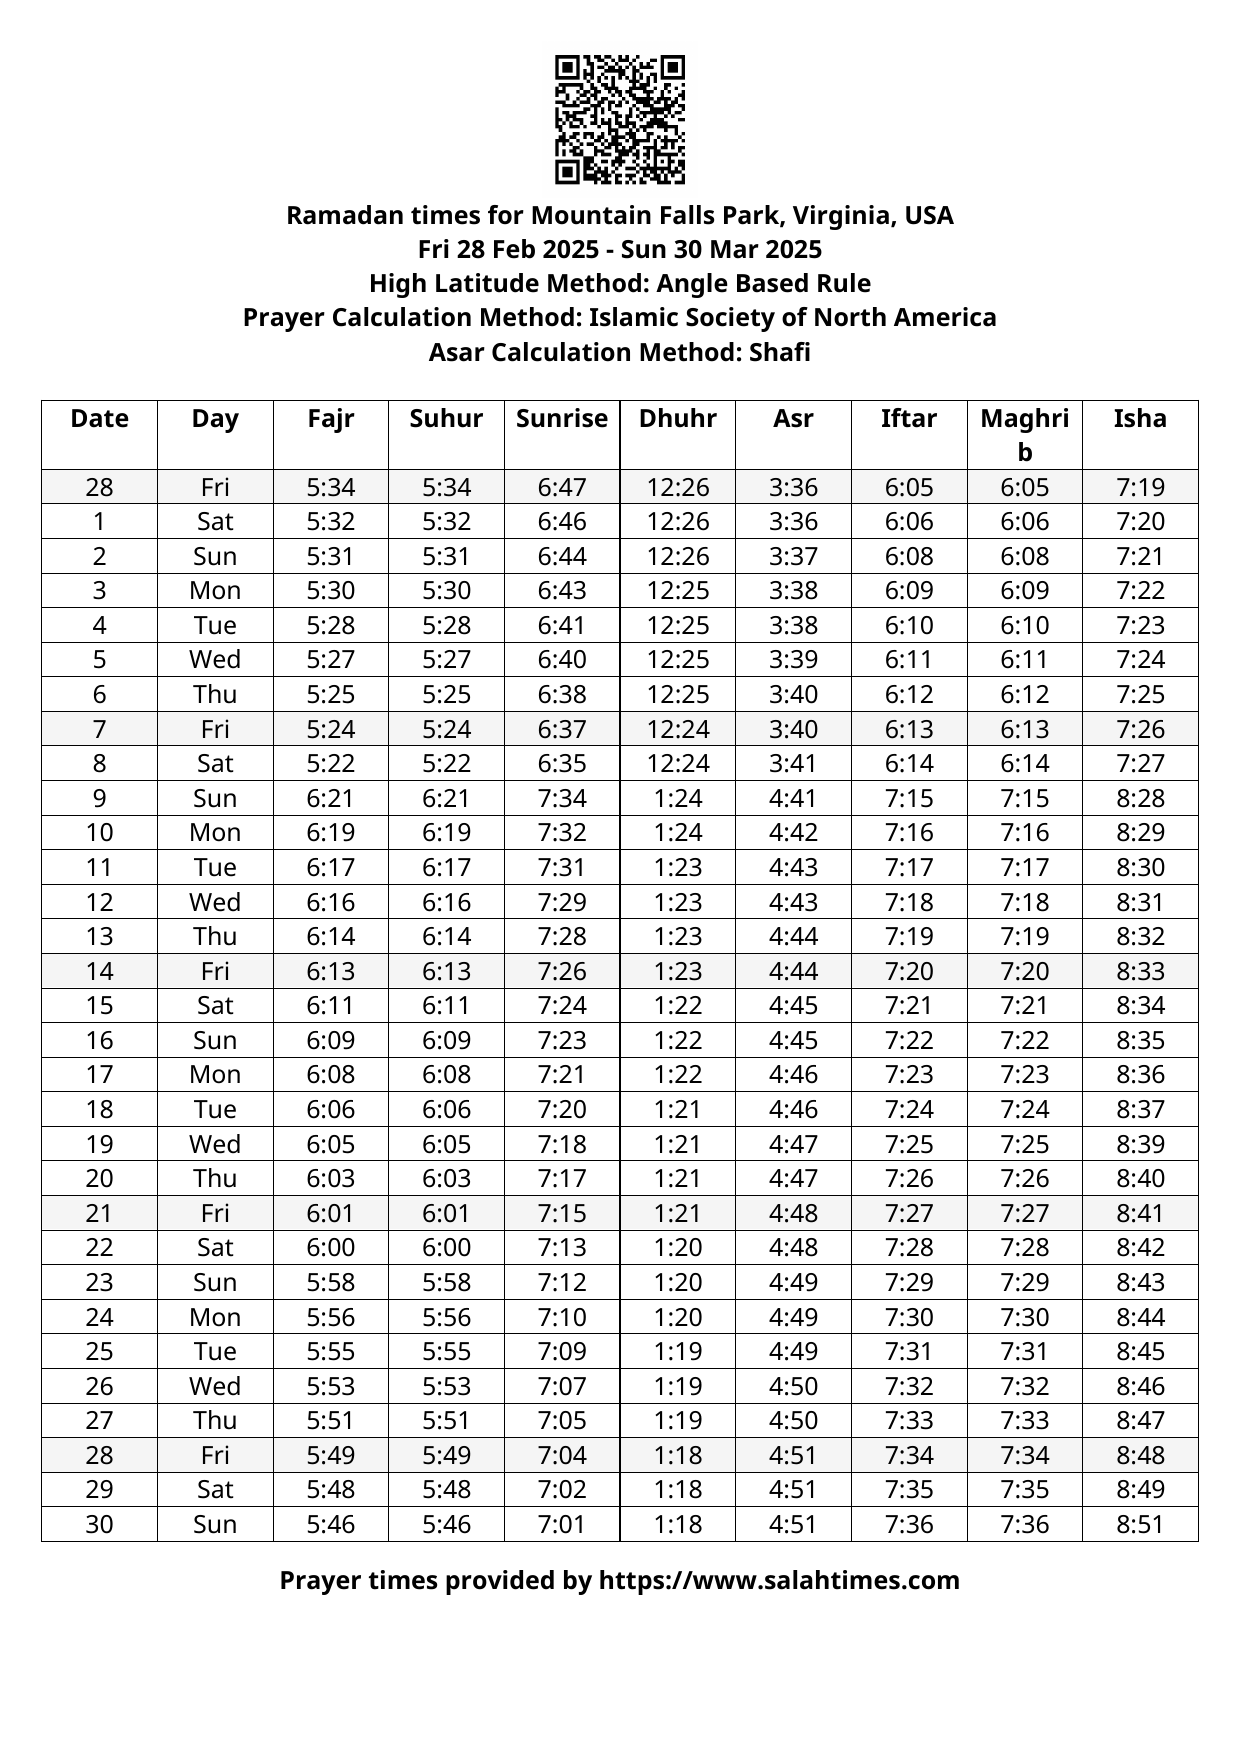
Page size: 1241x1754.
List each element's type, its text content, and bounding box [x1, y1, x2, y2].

table_cell 10 [42, 816, 157, 849]
table_cell 6:05 [274, 1127, 388, 1160]
table_cell 6:12 [968, 677, 1082, 711]
table_cell 7:33 [968, 1404, 1082, 1437]
table_cell 27 [42, 1404, 157, 1437]
table_cell 1:18 [621, 1507, 735, 1541]
table_header Asr [736, 401, 851, 469]
table_cell Fri [158, 954, 273, 987]
table_cell 8:45 [1083, 1334, 1198, 1368]
table_cell Mon [158, 1058, 273, 1091]
table_cell 5:49 [389, 1438, 504, 1472]
table_cell 6:14 [852, 746, 967, 780]
table_cell 7:13 [505, 1231, 619, 1264]
table_cell 7:09 [505, 1334, 619, 1368]
table_cell 6:03 [274, 1161, 388, 1195]
table_cell 25 [42, 1334, 157, 1368]
text High Latitude Method: Angle Based Rule [42, 266, 1198, 300]
table_cell 7:19 [852, 919, 967, 953]
table_cell 19 [42, 1127, 157, 1160]
table_cell 6:17 [274, 850, 388, 884]
table_cell 4:51 [736, 1473, 851, 1506]
table_header Maghrib [968, 401, 1082, 469]
table_cell 4:47 [736, 1127, 851, 1160]
table_cell 7:26 [852, 1161, 967, 1195]
table_cell 12:24 [621, 746, 735, 780]
table_cell 6:40 [505, 643, 619, 676]
table_cell 22 [42, 1231, 157, 1264]
table_cell 3:38 [736, 574, 851, 607]
table_cell 6:09 [274, 1023, 388, 1057]
table_cell 6:09 [852, 574, 967, 607]
table_cell 12:25 [621, 643, 735, 676]
table_cell 23 [42, 1265, 157, 1299]
table_cell 5:51 [389, 1404, 504, 1437]
table_cell 5:32 [274, 504, 388, 538]
table_cell 6:00 [274, 1231, 388, 1264]
table_cell 26 [42, 1369, 157, 1402]
table_cell 5:55 [274, 1334, 388, 1368]
table_cell 14 [42, 954, 157, 987]
table_cell 6 [42, 677, 157, 711]
table_cell 12:25 [621, 574, 735, 607]
table_cell 7:19 [968, 919, 1082, 953]
table_cell 6:09 [389, 1023, 504, 1057]
table_cell 3 [42, 574, 157, 607]
table_header Sunrise [505, 401, 619, 469]
table_cell 5:31 [389, 539, 504, 572]
table_cell 6:13 [968, 712, 1082, 745]
table_cell 5:31 [274, 539, 388, 572]
table_cell 5:28 [274, 608, 388, 642]
table_cell 8:42 [1083, 1231, 1198, 1264]
table_cell 7:22 [968, 1023, 1082, 1057]
table_cell 6:06 [389, 1092, 504, 1126]
table_cell 5:56 [389, 1300, 504, 1333]
table_cell 5:46 [389, 1507, 504, 1541]
table_cell 5:34 [389, 470, 504, 503]
table_cell 7:34 [505, 781, 619, 814]
table_cell Sat [158, 989, 273, 1022]
table_cell 1:22 [621, 1058, 735, 1091]
table_cell Sat [158, 504, 273, 538]
table_cell 8:44 [1083, 1300, 1198, 1333]
table_cell 8:36 [1083, 1058, 1198, 1091]
table_cell 6:19 [274, 816, 388, 849]
table_cell 4:43 [736, 850, 851, 884]
table_cell Thu [158, 1404, 273, 1437]
table_cell Thu [158, 677, 273, 711]
table_cell 7:27 [852, 1196, 967, 1229]
table_cell 7:36 [852, 1507, 967, 1541]
table_cell 7:27 [968, 1196, 1082, 1229]
table_cell 7:20 [505, 1092, 619, 1126]
picture [542, 41, 699, 198]
table_cell Tue [158, 1092, 273, 1126]
table_cell 6:43 [505, 574, 619, 607]
table_cell 1:20 [621, 1231, 735, 1264]
table_cell 5:49 [274, 1438, 388, 1472]
table_cell 6:10 [968, 608, 1082, 642]
table_cell Tue [158, 608, 273, 642]
table_cell 5:53 [274, 1369, 388, 1402]
table_cell 7:20 [1083, 504, 1198, 538]
table_cell 2 [42, 539, 157, 572]
table_cell 5:24 [274, 712, 388, 745]
table_cell 7:27 [1083, 746, 1198, 780]
table_cell 8:47 [1083, 1404, 1198, 1437]
table_cell 7:25 [968, 1127, 1082, 1160]
table_cell 1:24 [621, 781, 735, 814]
table_cell 4:44 [736, 919, 851, 953]
table_cell 1:21 [621, 1196, 735, 1229]
table_cell 7:24 [505, 989, 619, 1022]
table_cell 5:32 [389, 504, 504, 538]
table_cell 7:24 [1083, 643, 1198, 676]
table_cell 7:16 [968, 816, 1082, 849]
table_cell 7:32 [968, 1369, 1082, 1402]
table_cell 1:18 [621, 1473, 735, 1506]
table_cell 5:22 [389, 746, 504, 780]
table_cell 5:51 [274, 1404, 388, 1437]
table_cell 6:13 [389, 954, 504, 987]
table_cell Mon [158, 574, 273, 607]
table_cell 8:35 [1083, 1023, 1198, 1057]
table_cell 6:05 [968, 470, 1082, 503]
table_cell 6:11 [968, 643, 1082, 676]
table_cell 7:24 [852, 1092, 967, 1126]
table_cell 7:32 [852, 1369, 967, 1402]
table_cell 4:46 [736, 1058, 851, 1091]
table_header Dhuhr [621, 401, 735, 469]
table_cell 6:21 [274, 781, 388, 814]
table_cell 7:25 [1083, 677, 1198, 711]
table_cell 6:46 [505, 504, 619, 538]
table_cell Wed [158, 643, 273, 676]
table_cell 6:35 [505, 746, 619, 780]
table_cell Sat [158, 1473, 273, 1506]
table_cell 7:22 [852, 1023, 967, 1057]
table_cell 6:06 [968, 504, 1082, 538]
table_cell 7:21 [968, 989, 1082, 1022]
table_cell 29 [42, 1473, 157, 1506]
table_cell 5:48 [274, 1473, 388, 1506]
table_cell 1:23 [621, 850, 735, 884]
table_cell 12:24 [621, 712, 735, 745]
table_cell 1:21 [621, 1127, 735, 1160]
table_cell 7:25 [852, 1127, 967, 1160]
table_cell 11 [42, 850, 157, 884]
table_cell 5:28 [389, 608, 504, 642]
table_cell 7:31 [505, 850, 619, 884]
table_cell 7:31 [968, 1334, 1082, 1368]
text Prayer times provided by https://www.salahtimes.com [42, 1563, 1198, 1597]
table_cell 7:30 [968, 1300, 1082, 1333]
table_cell 4:50 [736, 1404, 851, 1437]
table_cell 8:48 [1083, 1438, 1198, 1472]
table_cell 4:51 [736, 1438, 851, 1472]
table_cell 5:56 [274, 1300, 388, 1333]
table_cell 5:27 [389, 643, 504, 676]
table_cell 7:32 [505, 816, 619, 849]
table_cell 5:24 [389, 712, 504, 745]
table_cell Sun [158, 1507, 273, 1541]
text Ramadan times for Mountain Falls Park, Virginia, USA [42, 198, 1198, 232]
table_cell 3:36 [736, 504, 851, 538]
table_cell 6:37 [505, 712, 619, 745]
table_cell 1:19 [621, 1334, 735, 1368]
table_cell 9 [42, 781, 157, 814]
table_cell 6:13 [852, 712, 967, 745]
table_cell 12:25 [621, 608, 735, 642]
table_header Isha [1083, 401, 1198, 469]
table_cell 5:25 [389, 677, 504, 711]
table_cell 5:46 [274, 1507, 388, 1541]
table_cell 8:28 [1083, 781, 1198, 814]
table_cell 6:38 [505, 677, 619, 711]
table_cell 7:20 [968, 954, 1082, 987]
table_cell Mon [158, 816, 273, 849]
table_cell 7:20 [852, 954, 967, 987]
table_cell Thu [158, 919, 273, 953]
table_cell 5:58 [389, 1265, 504, 1299]
table_cell Mon [158, 1300, 273, 1333]
table_cell Tue [158, 1334, 273, 1368]
table_cell 7:36 [968, 1507, 1082, 1541]
table_cell 4:42 [736, 816, 851, 849]
table_cell 8:40 [1083, 1161, 1198, 1195]
text Fri 28 Feb 2025 - Sun 30 Mar 2025 [42, 232, 1198, 266]
table_cell 5:22 [274, 746, 388, 780]
table_cell 7:34 [968, 1438, 1082, 1472]
table_cell 4:45 [736, 1023, 851, 1057]
table_cell 4:44 [736, 954, 851, 987]
table_cell 1:20 [621, 1265, 735, 1299]
table_cell 1:24 [621, 816, 735, 849]
table_cell 7:35 [968, 1473, 1082, 1506]
text Asar Calculation Method: Shafi [42, 334, 1198, 368]
table_cell 6:19 [389, 816, 504, 849]
table_cell 7:01 [505, 1507, 619, 1541]
table_cell 7:23 [968, 1058, 1082, 1091]
table_cell 6:08 [968, 539, 1082, 572]
table_cell 1:18 [621, 1438, 735, 1472]
table_cell 4:49 [736, 1300, 851, 1333]
table_cell 6:03 [389, 1161, 504, 1195]
table_cell 6:10 [852, 608, 967, 642]
table_cell 7:30 [852, 1300, 967, 1333]
table_cell 8:29 [1083, 816, 1198, 849]
table_cell 8:32 [1083, 919, 1198, 953]
table_cell Wed [158, 1369, 273, 1402]
table_cell 1:19 [621, 1404, 735, 1437]
table_cell Sat [158, 746, 273, 780]
table_cell 1:22 [621, 989, 735, 1022]
table_cell 6:44 [505, 539, 619, 572]
table_cell 6:41 [505, 608, 619, 642]
table_cell 7 [42, 712, 157, 745]
table_cell 6:05 [389, 1127, 504, 1160]
table_cell 5:55 [389, 1334, 504, 1368]
table_cell 6:09 [968, 574, 1082, 607]
table_cell 6:06 [274, 1092, 388, 1126]
table_cell 7:21 [1083, 539, 1198, 572]
table_cell 17 [42, 1058, 157, 1091]
table_cell 5:34 [274, 470, 388, 503]
table_cell 7:28 [505, 919, 619, 953]
table_cell 1:21 [621, 1092, 735, 1126]
table_cell 12 [42, 885, 157, 918]
table_cell Sun [158, 781, 273, 814]
table_cell Thu [158, 1161, 273, 1195]
table_cell 7:15 [968, 781, 1082, 814]
table_cell 7:10 [505, 1300, 619, 1333]
table_cell 4 [42, 608, 157, 642]
table_cell 12:26 [621, 504, 735, 538]
table_cell 7:29 [505, 885, 619, 918]
table_cell Fri [158, 470, 273, 503]
table_cell Tue [158, 850, 273, 884]
table_cell 4:48 [736, 1196, 851, 1229]
table_cell 7:15 [852, 781, 967, 814]
table_cell 5:30 [389, 574, 504, 607]
table_cell 8:34 [1083, 989, 1198, 1022]
table_cell 7:21 [505, 1058, 619, 1091]
table_cell 1:20 [621, 1300, 735, 1333]
table_cell Sun [158, 1265, 273, 1299]
table_cell 7:16 [852, 816, 967, 849]
table_cell 6:05 [852, 470, 967, 503]
table_cell 28 [42, 470, 157, 503]
table_cell 5:25 [274, 677, 388, 711]
table_cell 12:26 [621, 539, 735, 572]
table_cell 12:26 [621, 470, 735, 503]
table_cell 8:43 [1083, 1265, 1198, 1299]
table_cell 5:53 [389, 1369, 504, 1402]
table_cell 6:14 [389, 919, 504, 953]
table_cell 7:24 [968, 1092, 1082, 1126]
table_cell 15 [42, 989, 157, 1022]
table_cell 4:46 [736, 1092, 851, 1126]
table_cell 5:58 [274, 1265, 388, 1299]
table_cell 4:50 [736, 1369, 851, 1402]
table_cell 6:08 [274, 1058, 388, 1091]
table_cell 4:49 [736, 1334, 851, 1368]
table_cell 24 [42, 1300, 157, 1333]
table_cell 8:37 [1083, 1092, 1198, 1126]
table_cell 7:23 [1083, 608, 1198, 642]
table_cell 8:31 [1083, 885, 1198, 918]
table_cell 6:00 [389, 1231, 504, 1264]
table_cell 5:48 [389, 1473, 504, 1506]
table_cell Sun [158, 539, 273, 572]
table_cell 6:14 [274, 919, 388, 953]
table_cell Wed [158, 885, 273, 918]
table_cell Sat [158, 1231, 273, 1264]
table_cell 6:01 [274, 1196, 388, 1229]
table_cell 6:01 [389, 1196, 504, 1229]
table_cell 1:21 [621, 1161, 735, 1195]
table_cell 1:23 [621, 954, 735, 987]
table_cell 7:33 [852, 1404, 967, 1437]
table_cell 8:49 [1083, 1473, 1198, 1506]
table_cell 28 [42, 1438, 157, 1472]
table_cell 3:40 [736, 712, 851, 745]
table_cell 7:04 [505, 1438, 619, 1472]
table_cell 8:46 [1083, 1369, 1198, 1402]
table_cell 6:16 [389, 885, 504, 918]
table_cell 7:34 [852, 1438, 967, 1472]
table_cell Fri [158, 1438, 273, 1472]
table_cell 7:22 [1083, 574, 1198, 607]
table_cell 6:16 [274, 885, 388, 918]
table_cell 7:15 [505, 1196, 619, 1229]
table_cell 7:23 [505, 1023, 619, 1057]
table_cell 3:39 [736, 643, 851, 676]
table_cell 7:18 [505, 1127, 619, 1160]
table_cell 6:47 [505, 470, 619, 503]
table_cell 7:35 [852, 1473, 967, 1506]
table_cell 4:41 [736, 781, 851, 814]
table_cell 6:11 [389, 989, 504, 1022]
table_cell 21 [42, 1196, 157, 1229]
table_cell 7:23 [852, 1058, 967, 1091]
table_cell 8:51 [1083, 1507, 1198, 1541]
table_cell 5:30 [274, 574, 388, 607]
table_cell 3:40 [736, 677, 851, 711]
table_cell 8:33 [1083, 954, 1198, 987]
table_cell 30 [42, 1507, 157, 1541]
table_cell 7:18 [852, 885, 967, 918]
table_cell Fri [158, 712, 273, 745]
table_cell 4:47 [736, 1161, 851, 1195]
table_cell 7:26 [505, 954, 619, 987]
table_cell 1:23 [621, 919, 735, 953]
table_cell 3:37 [736, 539, 851, 572]
table_cell 3:41 [736, 746, 851, 780]
table_cell 12:25 [621, 677, 735, 711]
table_cell 7:29 [968, 1265, 1082, 1299]
table_cell 7:28 [968, 1231, 1082, 1264]
table_cell 7:18 [968, 885, 1082, 918]
table_cell 7:26 [968, 1161, 1082, 1195]
table_cell 6:21 [389, 781, 504, 814]
table_cell 4:45 [736, 989, 851, 1022]
text Prayer Calculation Method: Islamic Society of North America [42, 300, 1198, 334]
table_cell 20 [42, 1161, 157, 1195]
table_cell 8:39 [1083, 1127, 1198, 1160]
table_cell 7:29 [852, 1265, 967, 1299]
table_header Fajr [274, 401, 388, 469]
table_header Iftar [852, 401, 967, 469]
table_cell 7:05 [505, 1404, 619, 1437]
table_cell 4:51 [736, 1507, 851, 1541]
table_cell 3:36 [736, 470, 851, 503]
table_cell 1:22 [621, 1023, 735, 1057]
table_cell 7:02 [505, 1473, 619, 1506]
table_cell 6:11 [852, 643, 967, 676]
table_cell 6:12 [852, 677, 967, 711]
table_cell 6:17 [389, 850, 504, 884]
table_header Day [158, 401, 273, 469]
table_cell 1 [42, 504, 157, 538]
table_header Suhur [389, 401, 504, 469]
table_cell 8:30 [1083, 850, 1198, 884]
table_cell 4:49 [736, 1265, 851, 1299]
table_cell 6:11 [274, 989, 388, 1022]
table_cell 1:19 [621, 1369, 735, 1402]
table_cell 7:28 [852, 1231, 967, 1264]
table_cell 7:31 [852, 1334, 967, 1368]
table_cell 4:43 [736, 885, 851, 918]
table_cell 8 [42, 746, 157, 780]
table_cell 6:13 [274, 954, 388, 987]
table_cell 6:06 [852, 504, 967, 538]
table_cell 4:48 [736, 1231, 851, 1264]
table_cell 7:26 [1083, 712, 1198, 745]
table_cell Sun [158, 1023, 273, 1057]
table_cell 18 [42, 1092, 157, 1126]
table_cell 3:38 [736, 608, 851, 642]
table_cell 16 [42, 1023, 157, 1057]
table_cell Fri [158, 1196, 273, 1229]
table_cell 7:17 [852, 850, 967, 884]
table_cell 7:17 [968, 850, 1082, 884]
table_cell 6:08 [389, 1058, 504, 1091]
table_cell 7:19 [1083, 470, 1198, 503]
table_cell 6:14 [968, 746, 1082, 780]
table_cell Wed [158, 1127, 273, 1160]
table_cell 7:12 [505, 1265, 619, 1299]
table_cell 5 [42, 643, 157, 676]
table_cell 1:23 [621, 885, 735, 918]
table_cell 8:41 [1083, 1196, 1198, 1229]
table_cell 6:08 [852, 539, 967, 572]
table_cell 13 [42, 919, 157, 953]
table_cell 5:27 [274, 643, 388, 676]
table_header Date [42, 401, 157, 469]
table_cell 7:07 [505, 1369, 619, 1402]
table_cell 7:17 [505, 1161, 619, 1195]
table_cell 7:21 [852, 989, 967, 1022]
